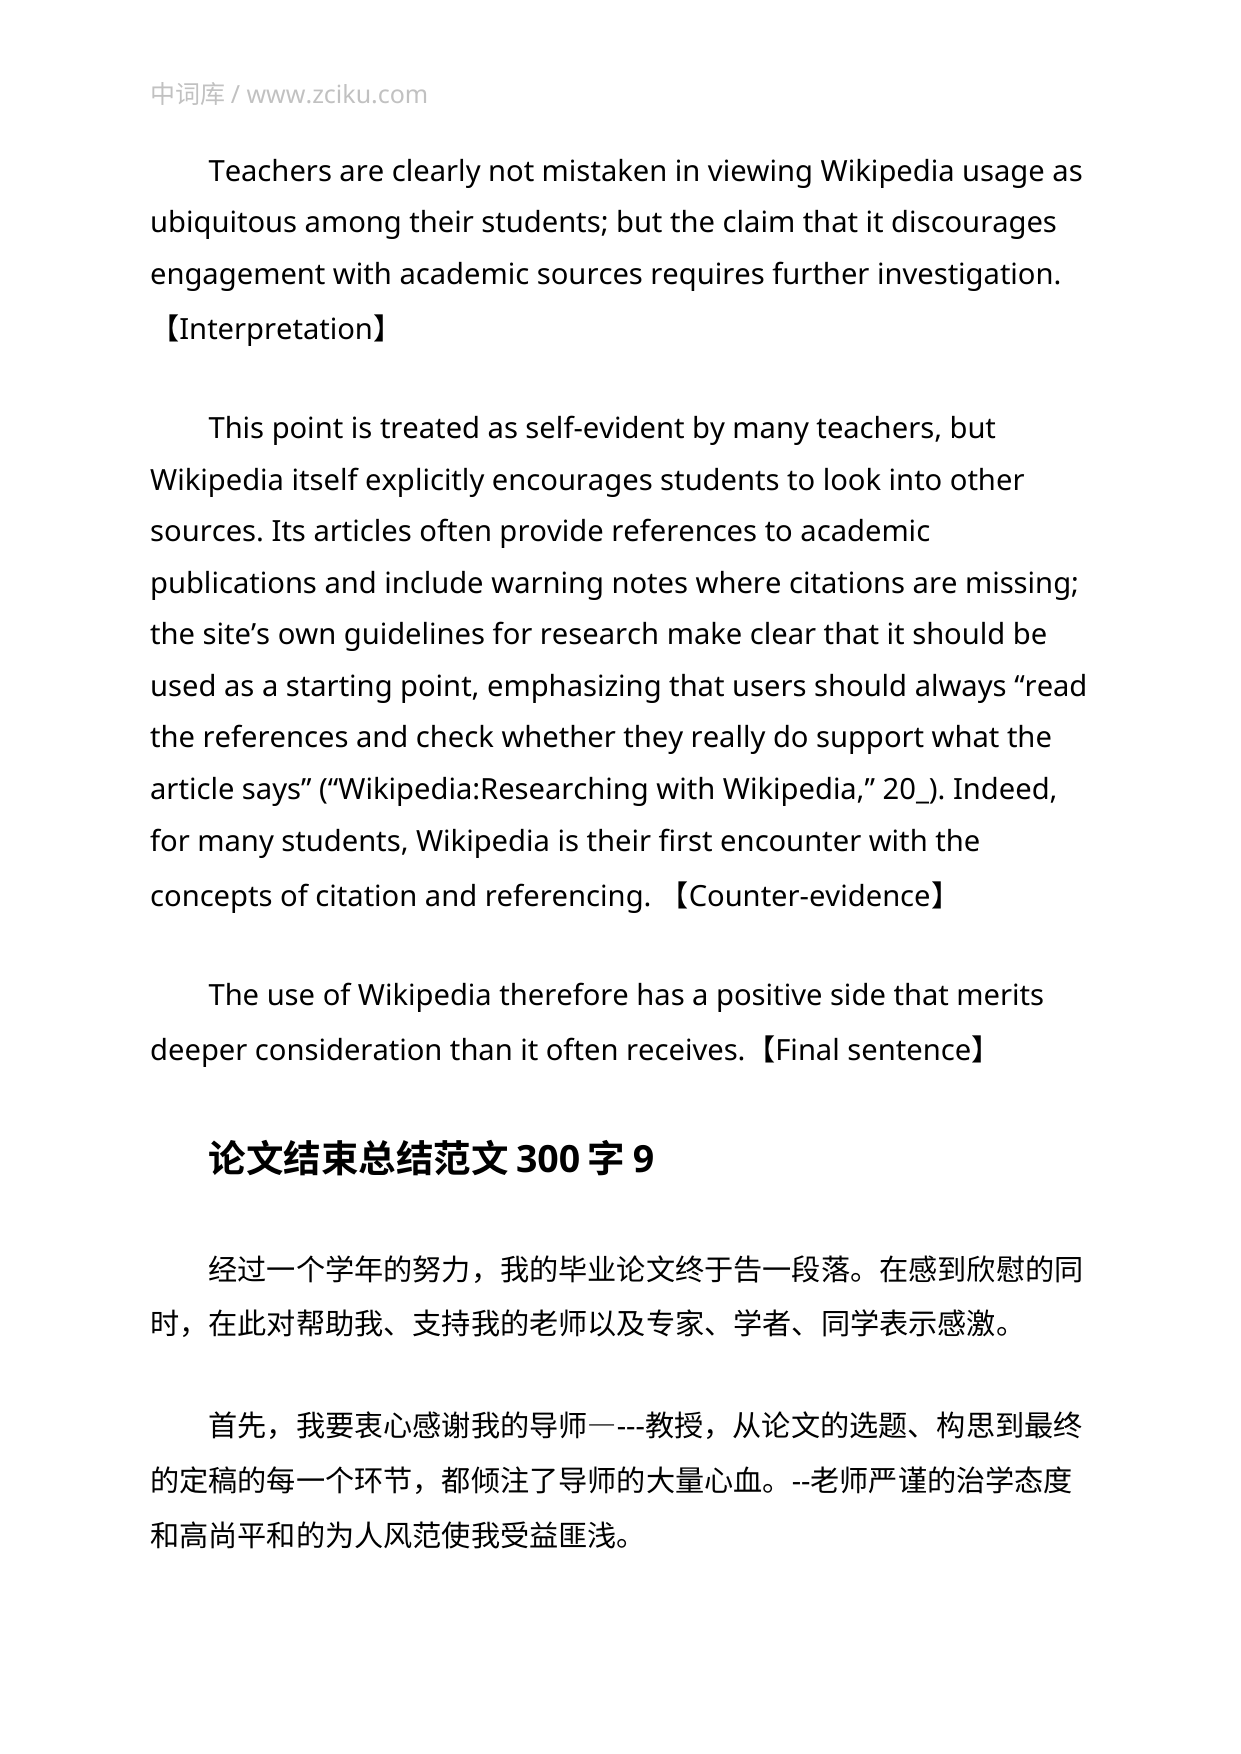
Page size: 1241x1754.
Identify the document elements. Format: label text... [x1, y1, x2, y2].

text 经过一个学年的努力，我的毕业论文终于告一段落。在感到欣慰的同时，在此对帮助我、支持我的老师以及专家、学者、同学表示感激。 [150, 1246, 1090, 1343]
text 首先，我要衷心感谢我的导师—---教授，从论文的选题、构思到最终的定稿的每一个环节，都倾注了导师的大量心血。--老师严谨的治学态度和高尚平和的为人风范使我受益匪浅。 [150, 1403, 1090, 1555]
text The use of Wikipedia therefore has a positive side that merits deeper consideration than it often receives.【Final sentence】 [150, 974, 1090, 1069]
text This point is treated as self-evident by many teachers, but Wikipedia itself explicitly encourages students to look into other sources. Its articles often provide references to academic publications and include warning notes where citations are missing; the site’s own guidelines for research make clear that it should be used as a starting point, emphasizing that users should always “read the references and check whether they really do support what the article says” (“Wikipedia:Researching with Wikipedia,” 20_). Indeed, for many students, Wikipedia is their first encounter with the concepts of citation and referencing. 【Counter-evidence】 [150, 407, 1090, 914]
text Teachers are clearly not mistaken in viewing Wikipedia usage as ubiquitous among their students; but the claim that it discourages engagement with academic sources requires further investigation. 【Interpretation】 [150, 150, 1090, 348]
text 论文结束总结范文300字9 [150, 1128, 1090, 1183]
